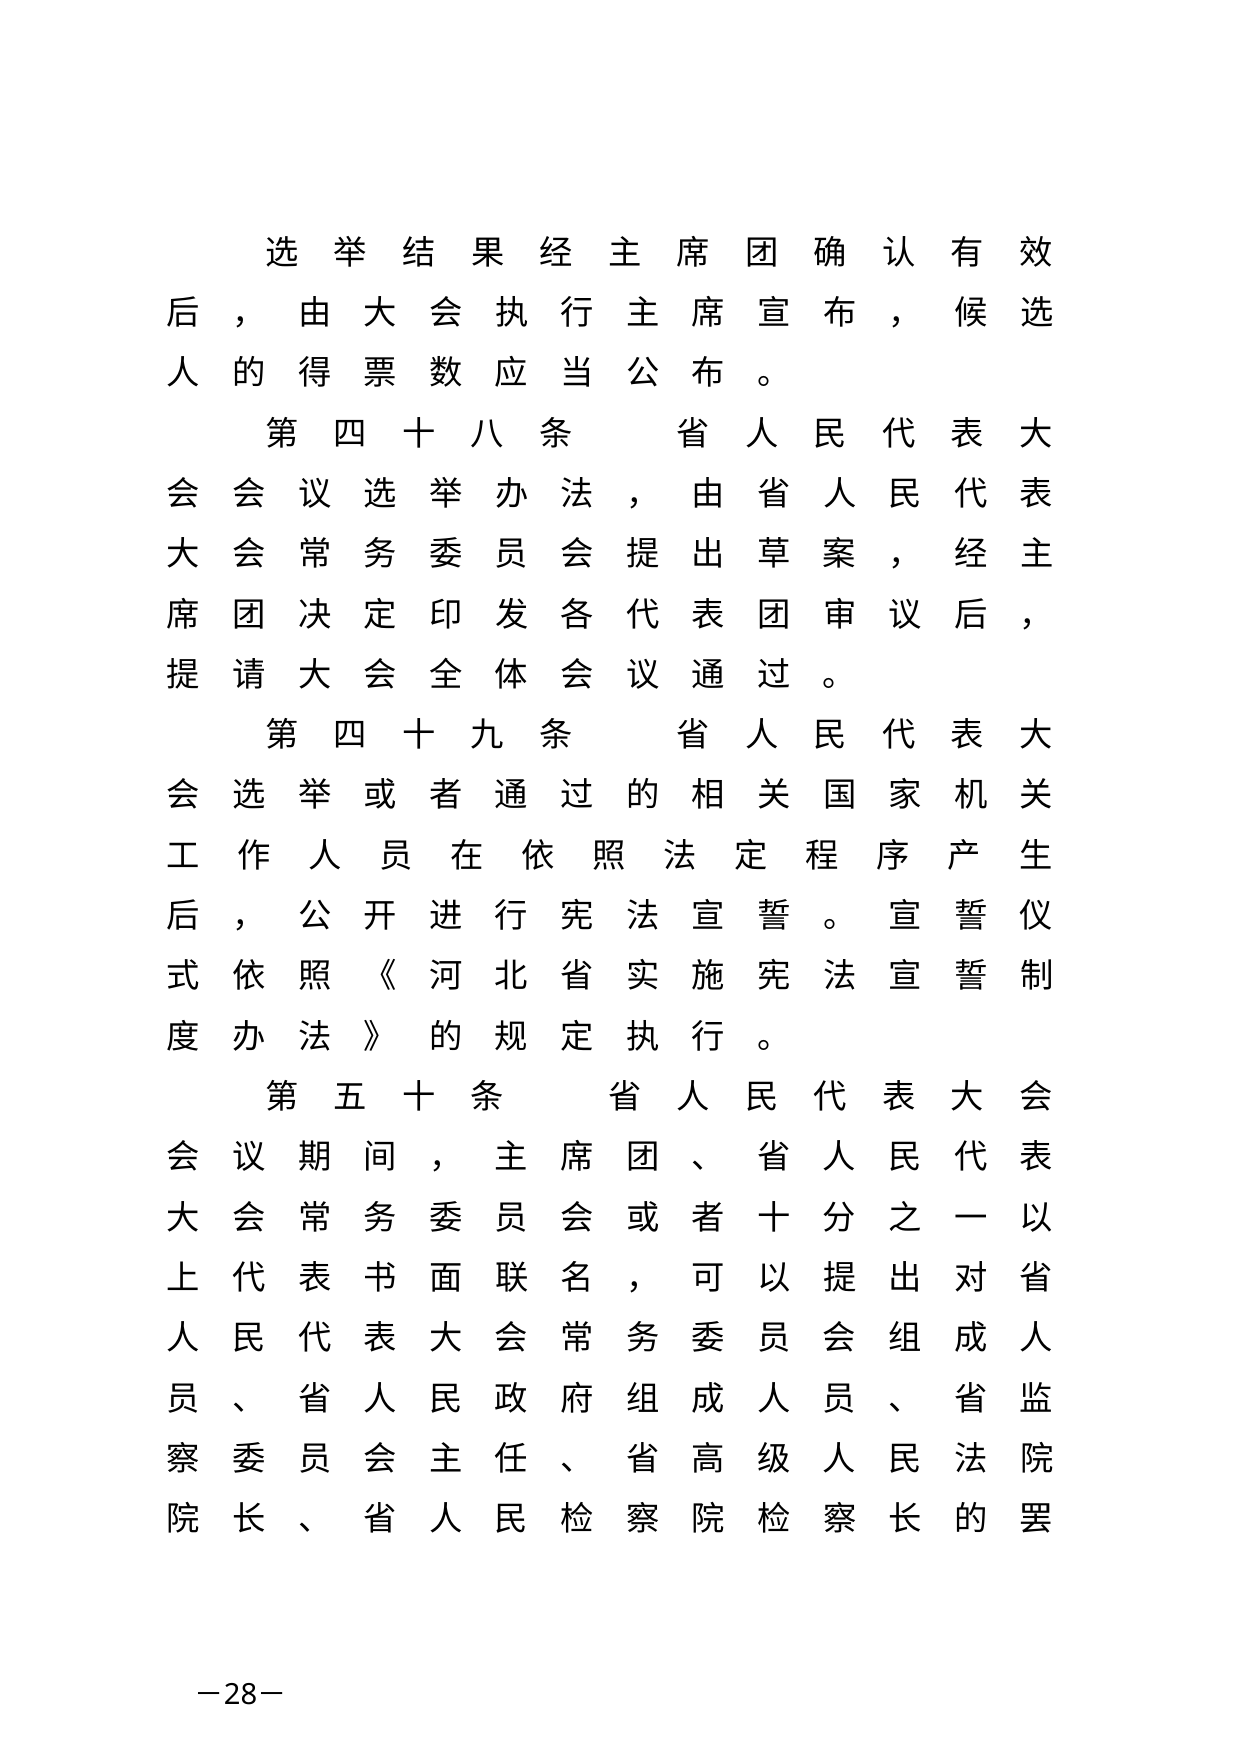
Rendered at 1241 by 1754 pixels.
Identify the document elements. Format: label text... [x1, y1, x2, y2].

text 第四十八条 省人民代表大会会议选举办法，由省人民代表大会常务委员会提出草案，经主席团决定印发各代表团审议后，提请大会全体会议通过。 [167, 400, 1085, 702]
text 选举结果经主席团确认有效后，由大会执行主席宣布，候选人的得票数应当公布。 [167, 219, 1085, 400]
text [167, 1064, 1085, 1546]
text 第四十九条 省人民代表大会选举或者通过的相关国家机关工作人员在依照法定程序产生后，公开进行宪法宣誓。宣誓仪式依照《河北省实施宪法宣誓制度办法》的规定执行。 [167, 702, 1085, 1064]
